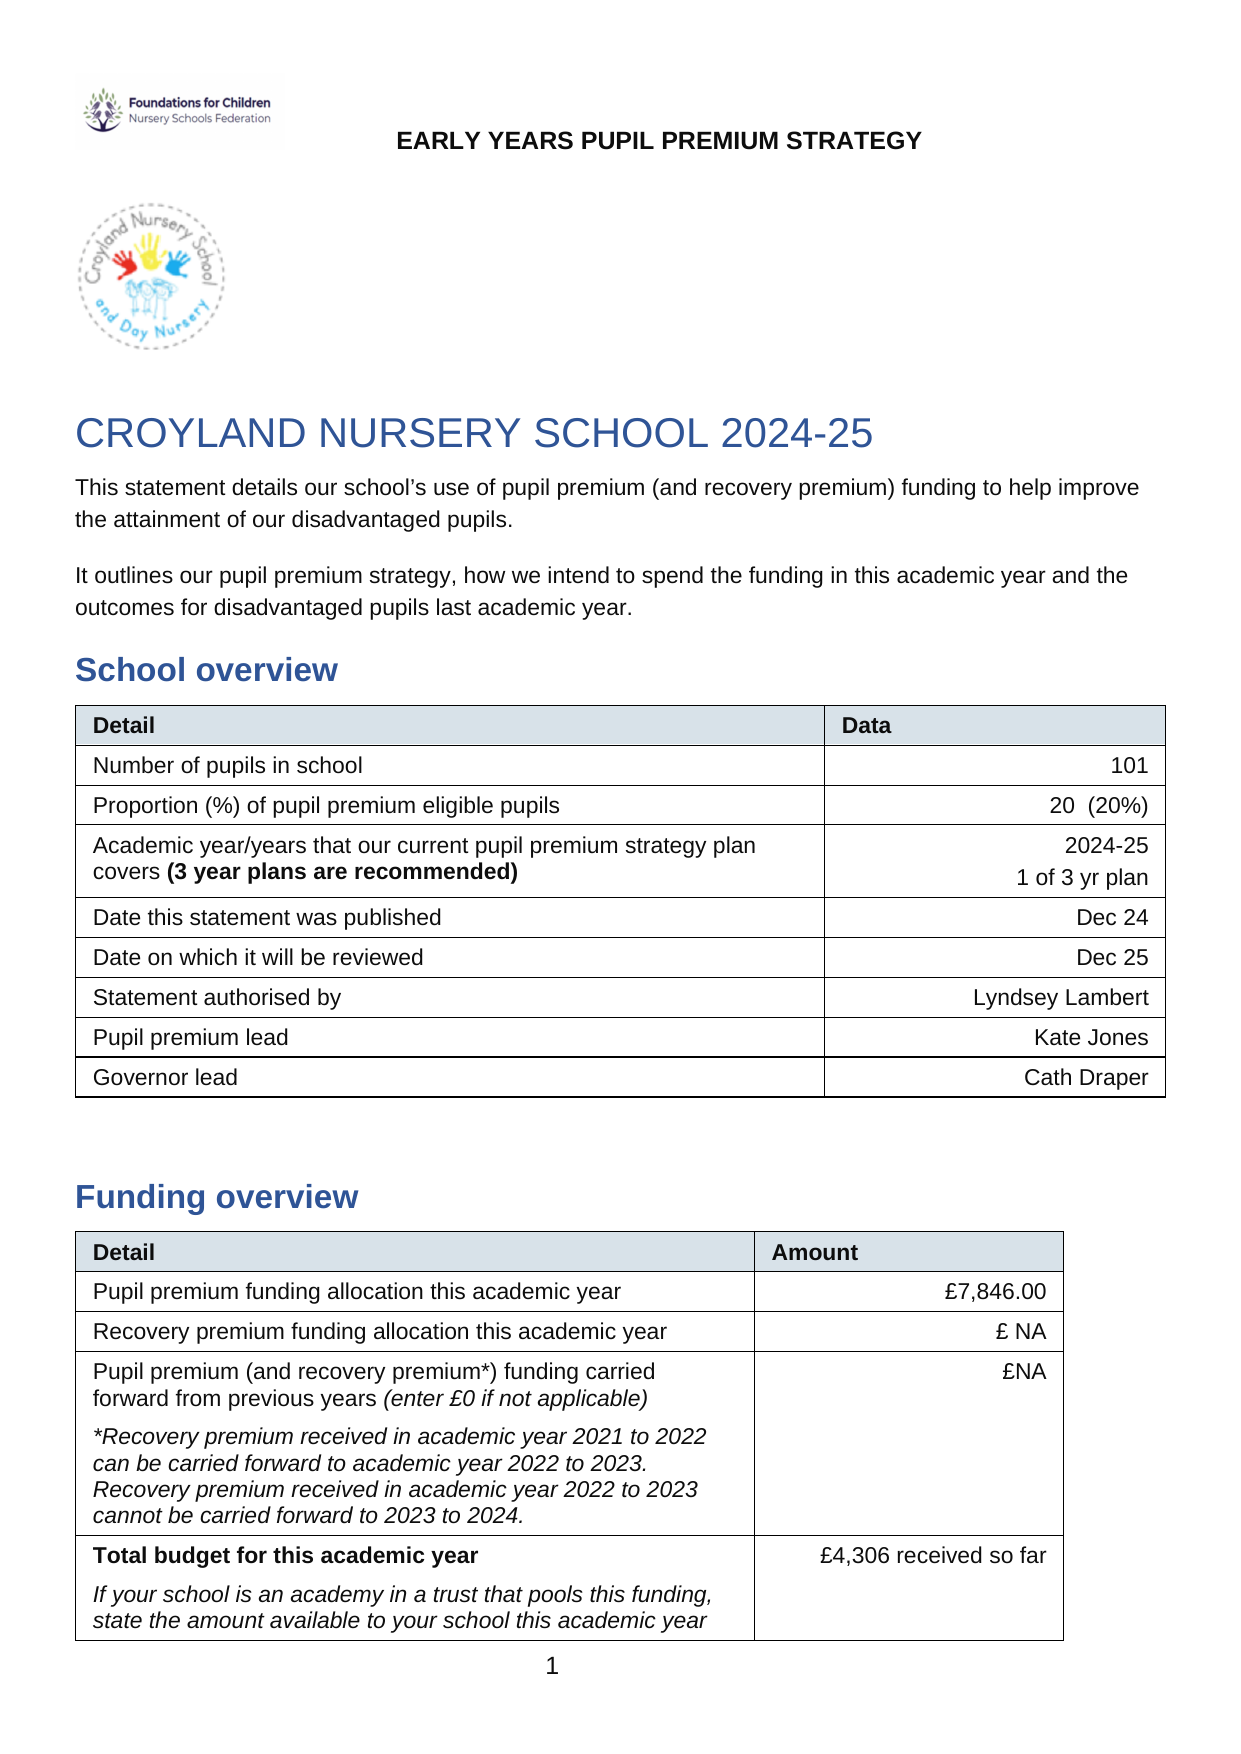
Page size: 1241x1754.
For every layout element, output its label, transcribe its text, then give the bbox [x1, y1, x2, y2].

subtitle Funding overview [75, 1177, 1165, 1215]
table_cell Pupil premium (and recovery premium*) funding carried forward from previous years (enter £0 if not applicable) *Recovery premium received in academic year 2021 to 2022 can be carried forward to academic year 2022 to 2023. Recovery premium received in academic year 2022 to 2023 cannot be carried forward to 2023 to 2024. [76, 1352, 754, 1535]
table_cell 2024-25 1 of 3 yr plan [825, 825, 1165, 897]
picture [75, 192, 244, 360]
table_header Amount [755, 1232, 1063, 1271]
table_cell Dec 25 [825, 938, 1165, 977]
text It outlines our pupil premium strategy, how we intend to spend the funding in this academic year and the outcomes for disadvantaged pupils last academic year. [75, 562, 1165, 620]
table_cell Statement authorised by [76, 978, 824, 1017]
table_cell Lyndsey Lambert [825, 978, 1165, 1017]
table_cell £4,306 received so far [755, 1536, 1063, 1640]
table_cell Recovery premium funding allocation this academic year [76, 1312, 754, 1351]
table_cell Dec 24 [825, 898, 1165, 937]
table_cell Academic year/years that our current pupil premium strategy plan covers (3 year plans are recommended) [76, 825, 824, 897]
table_header Data [825, 706, 1165, 744]
table_cell £7,846.00 [755, 1272, 1063, 1311]
subtitle School overview [75, 650, 1165, 689]
table_cell £ NA [755, 1312, 1063, 1351]
table_cell Pupil premium lead [76, 1018, 824, 1056]
table_cell Kate Jones [825, 1018, 1165, 1056]
text This statement details our school’s use of pupil premium (and recovery premium) funding to help improve the attainment of our disadvantaged pupils. [75, 474, 1165, 532]
table_cell Number of pupils in school [76, 746, 824, 784]
table_cell Total budget for this academic year If your school is an academy in a trust that pools this funding, state the amount available to your school this academic year [76, 1536, 754, 1640]
table_cell £NA [755, 1352, 1063, 1535]
subtitle CROYLAND NURSERY SCHOOL 2024-25 [75, 408, 1165, 456]
table_header Detail [76, 1232, 754, 1271]
table_cell Cath Draper [825, 1058, 1165, 1096]
table_cell Proportion (%) of pupil premium eligible pupils [76, 786, 824, 824]
table_cell 101 [825, 746, 1165, 784]
table_cell 20 (20%) [825, 786, 1165, 824]
table_cell Pupil premium funding allocation this academic year [76, 1272, 754, 1311]
picture [75, 73, 285, 150]
table_header Detail [76, 706, 824, 744]
table_cell Date on which it will be reviewed [76, 938, 824, 977]
table_cell Date this statement was published [76, 898, 824, 937]
table_cell Governor lead [76, 1058, 824, 1096]
